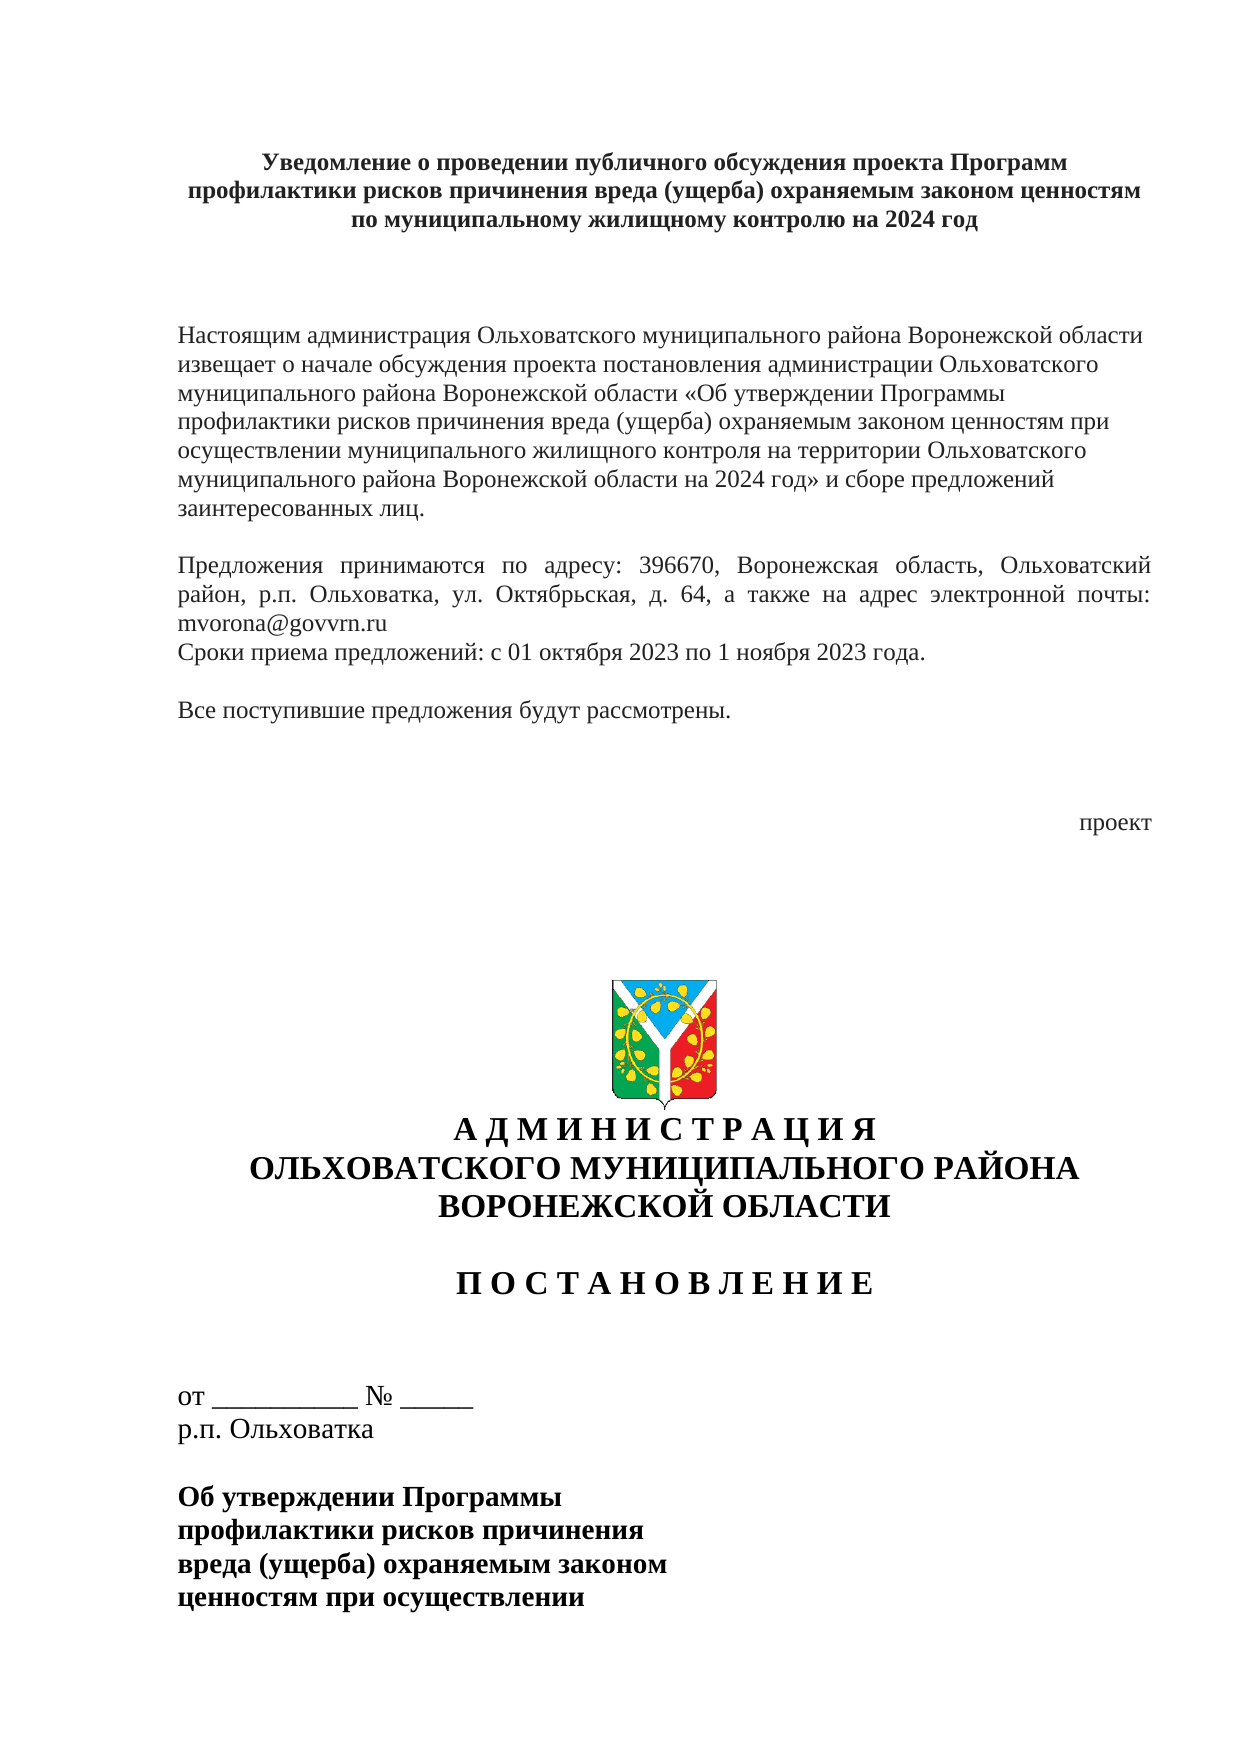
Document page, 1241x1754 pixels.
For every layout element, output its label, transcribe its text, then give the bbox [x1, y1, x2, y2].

picture [678, 986, 687, 996]
picture [651, 1002, 660, 1013]
text А Д М И Н И С Т Р А Ц И Я [177, 1110, 1152, 1148]
text р.п. Ольховатка [177, 1412, 1152, 1445]
text от __________ № _____ [177, 1378, 1152, 1412]
text профилактики рисков причинения [177, 1512, 1152, 1546]
text Сроки приема предложений: с 01 октября 2023 по 1 ноября 2023 года. [177, 637, 1152, 666]
text проект [177, 807, 1152, 836]
text Уведомление о проведении публичного обсуждения проекта Программ профилактики рисков причинения вреда (ущерба) охраняемым законом ценностям по муниципальному жилищному контролю на 2024 год [177, 147, 1152, 233]
text Все поступившие предложения будут рассмотрены. [177, 695, 1152, 723]
text Настоящим администрация Ольховатского муниципального района Воронежской области извещает о начале обсуждения проекта постановления администрации Ольховатского муниципального района Воронежской области «Об утверждении Программы профилактики рисков причинения вреда (ущерба) охраняемым законом ценностям при осуществлении муниципального жилищного контроля на территории Ольховатского муниципального района Воронежской области на 2024 год» и сборе предложений заинтересованных лиц. [177, 320, 1152, 521]
picture [668, 1002, 679, 1011]
text Предложения принимаются по адресу: 396670, Воронежская область, Ольховатский район, р.п. Ольховатка, ул. Октябрьская, д. 64, а также на адрес электронной почты: mvorona@govvrn.ru [177, 551, 1152, 637]
subtitle ВОРОНЕЖСКОЙ ОБЛАСТИ [177, 1186, 1152, 1225]
picture [659, 993, 670, 997]
picture [635, 988, 646, 997]
picture [612, 980, 717, 1110]
text Об утверждении Программы [177, 1479, 1152, 1512]
text ОЛЬХОВАТСКОГО МУНИЦИПАЛЬНОГО РАЙОНА [177, 1148, 1152, 1186]
text вреда (ущерба) охраняемым законом [177, 1546, 1152, 1579]
text П О С Т А Н О В Л Е Н И Е [177, 1263, 1152, 1301]
text ценностям при осуществлении [177, 1579, 1152, 1613]
